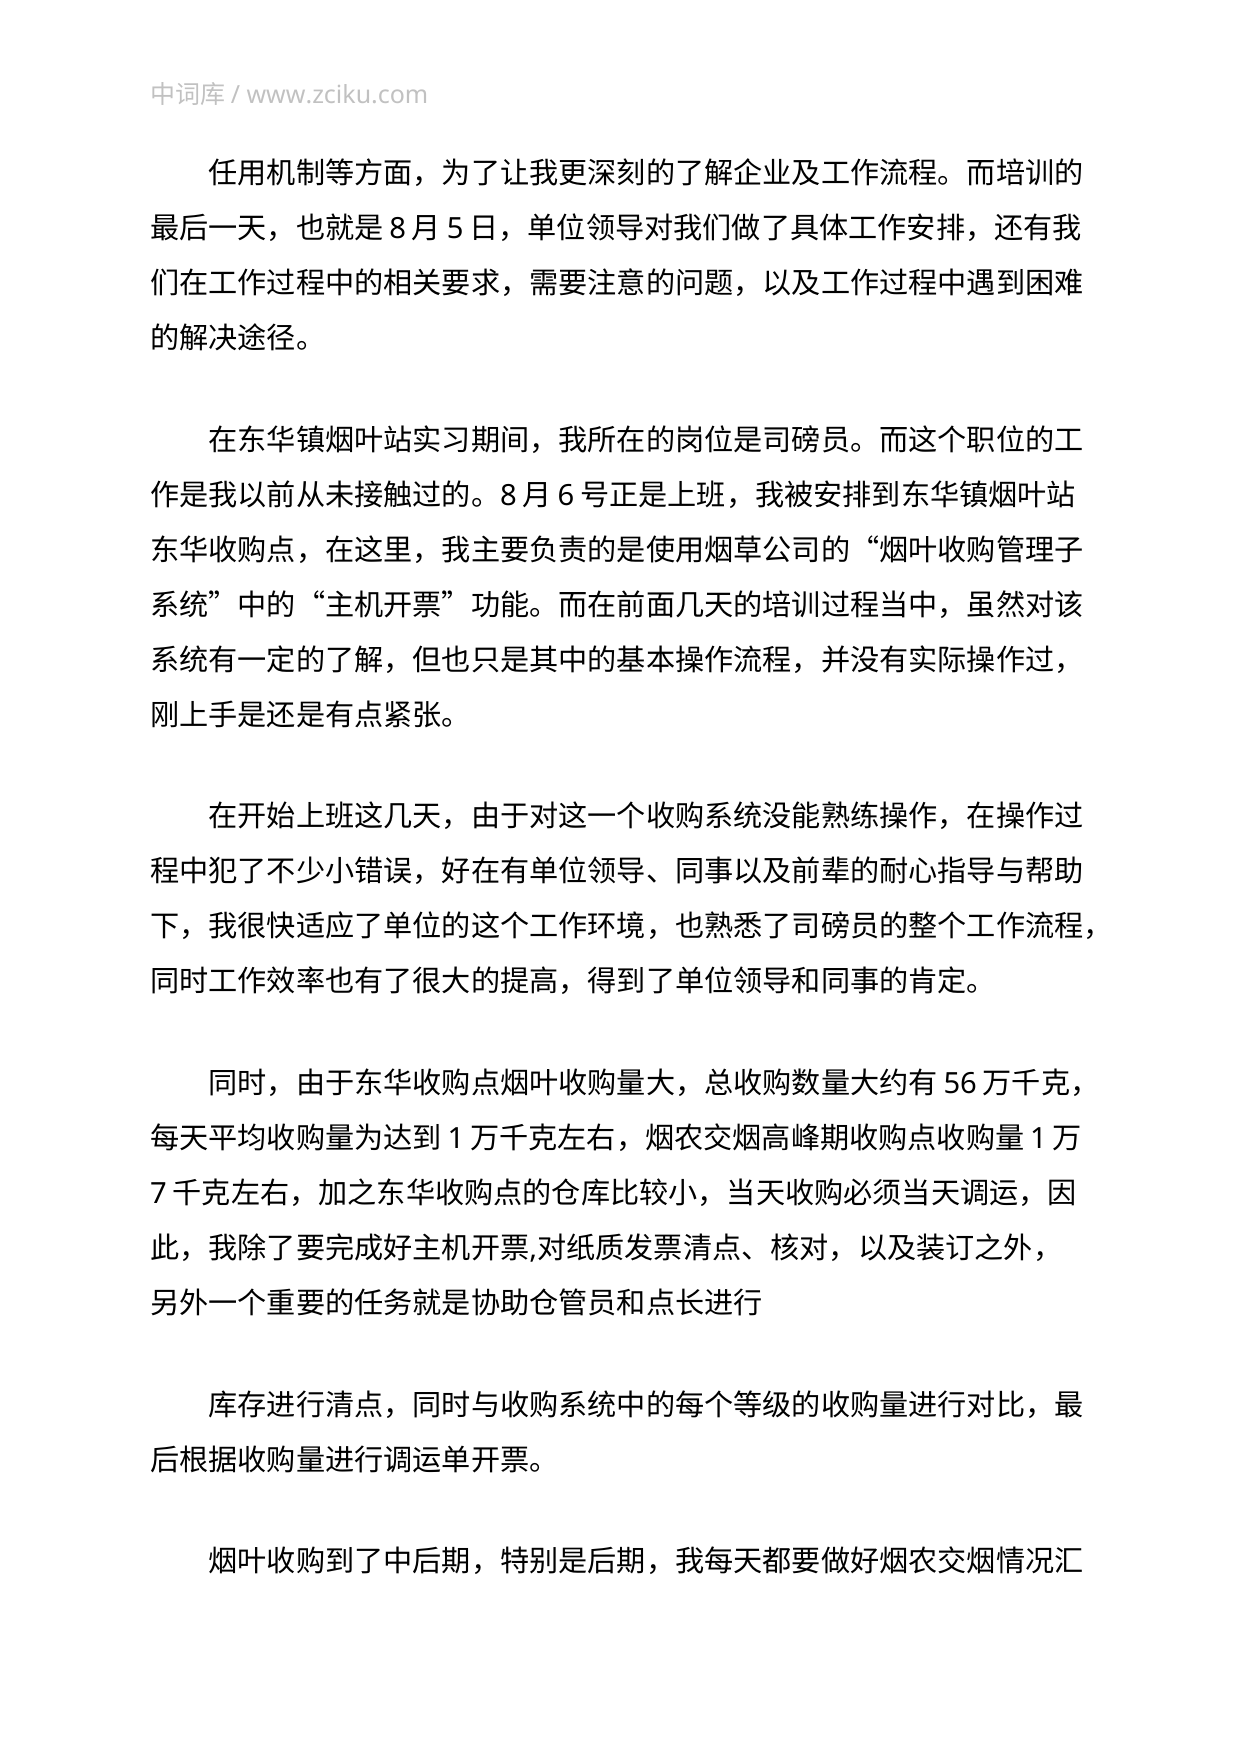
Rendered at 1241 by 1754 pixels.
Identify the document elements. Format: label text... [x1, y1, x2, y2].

text 在东华镇烟叶站实习期间，我所在的岗位是司磅员。而这个职位的工作是我以前从未接触过的。8月6号正是上班，我被安排到东华镇烟叶站东华收购点，在这里，我主要负责的是使用烟草公司的“烟叶收购管理子系统”中的“主机开票”功能。而在前面几天的培训过程当中，虽然对该系统有一定的了解，但也只是其中的基本操作流程，并没有实际操作过，刚上手是还是有点紧张。 [150, 417, 1090, 733]
text 在开始上班这几天，由于对这一个收购系统没能熟练操作，在操作过程中犯了不少小错误，好在有单位领导、同事以及前辈的耐心指导与帮助下，我很快适应了单位的这个工作环境，也熟悉了司磅员的整个工作流程，同时工作效率也有了很大的提高，得到了单位领导和同事的肯定。 [150, 793, 1090, 1000]
text 同时，由于东华收购点烟叶收购量大，总收购数量大约有56万千克，每天平均收购量为达到1万千克左右，烟农交烟高峰期收购点收购量1万7千克左右，加之东华收购点的仓库比较小，当天收购必须当天调运，因此，我除了要完成好主机开票,对纸质发票清点、核对，以及装订之外，另外一个重要的任务就是协助仓管员和点长进行 [150, 1059, 1090, 1322]
text 任用机制等方面，为了让我更深刻的了解企业及工作流程。而培训的最后一天，也就是8月5日，单位领导对我们做了具体工作安排，还有我们在工作过程中的相关要求，需要注意的问题，以及工作过程中遇到困难的解决途径。 [150, 150, 1090, 357]
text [150, 1538, 1090, 1580]
text 库存进行清点，同时与收购系统中的每个等级的收购量进行对比，最后根据收购量进行调运单开票。 [150, 1381, 1090, 1478]
